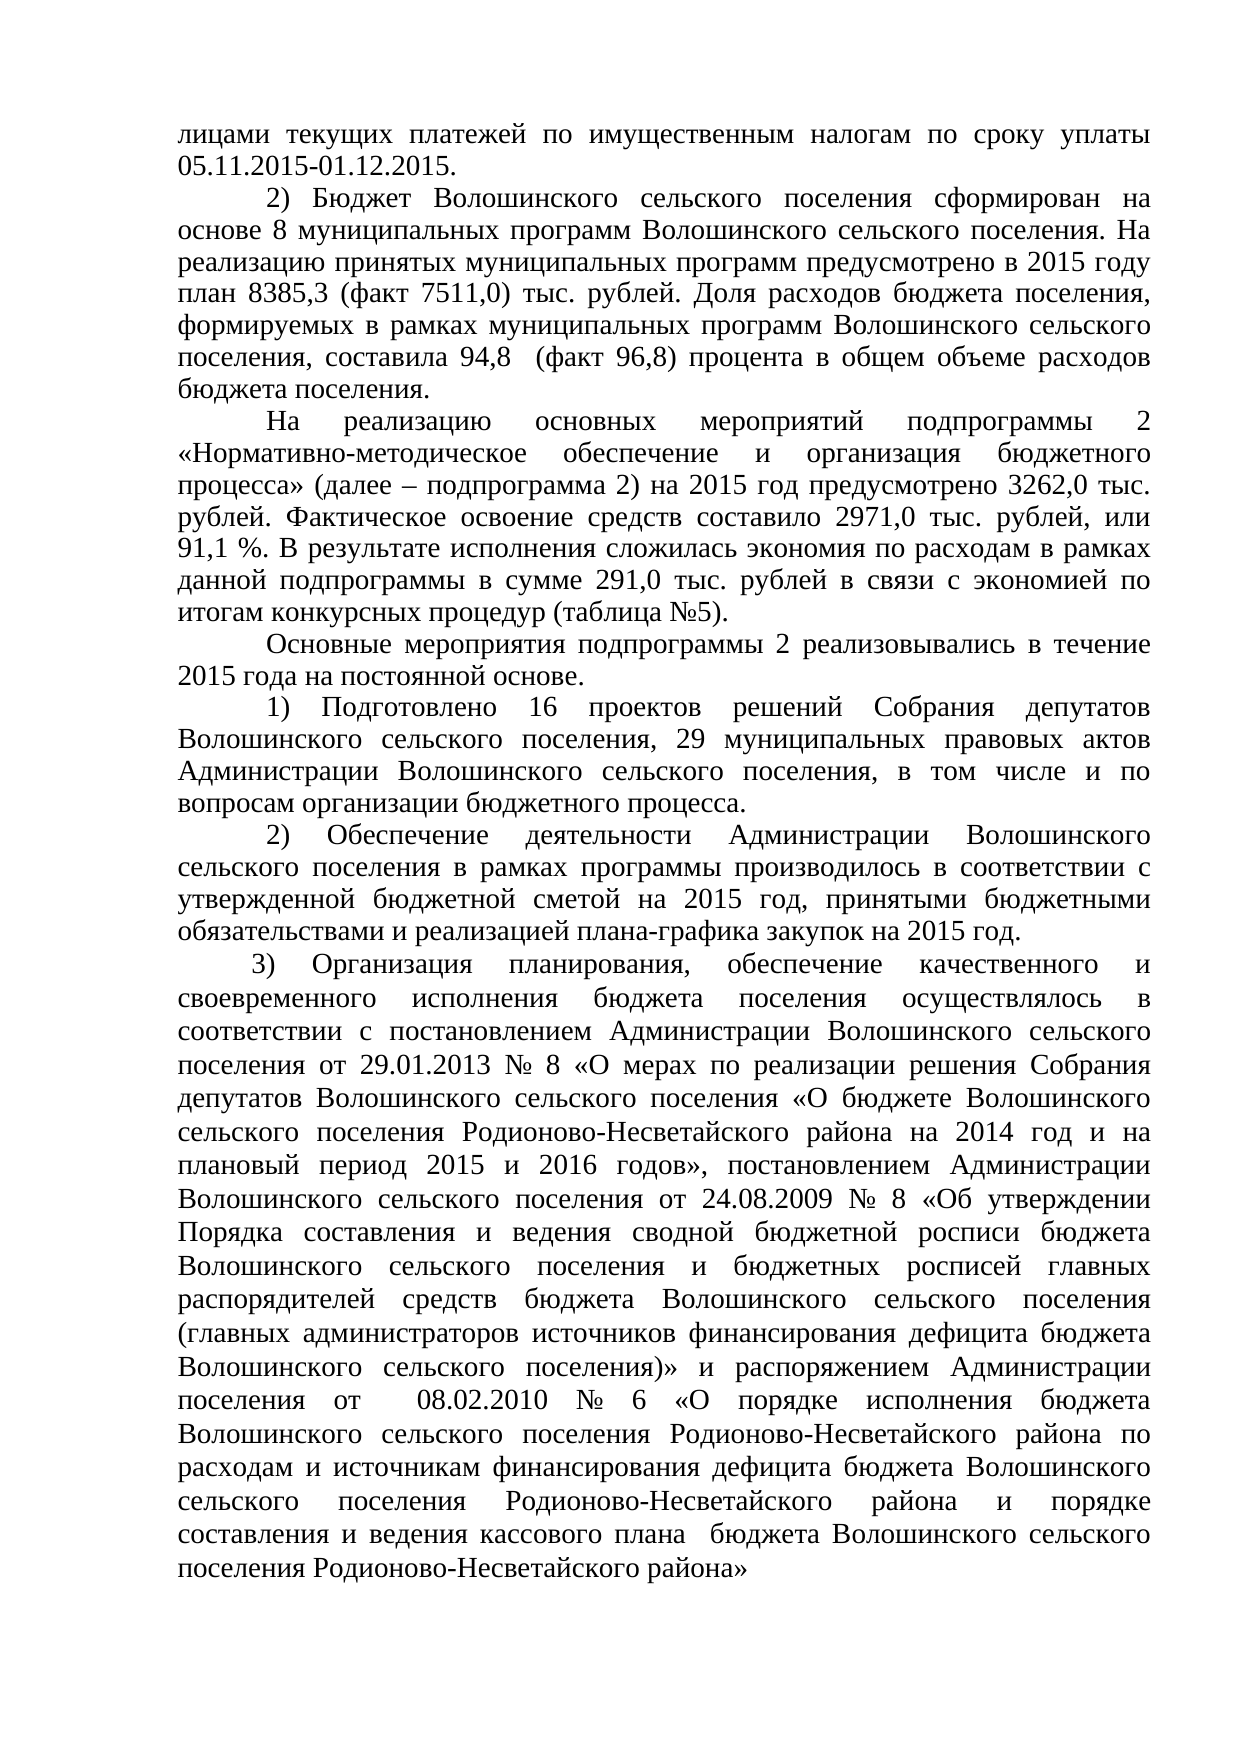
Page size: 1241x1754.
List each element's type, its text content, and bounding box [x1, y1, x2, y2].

text 1) Подготовлено 16 проектов решений Собрания депутатов Волошинского сельского поселения, 29 муниципальных правовых актов Администрации Волошинского сельского поселения, в том числе и по вопросам организации бюджетного процесса. [177, 691, 1152, 819]
text 2) Обеспечение деятельности Администрации Волошинского сельского поселения в рамках программы производилось в соответствии с утвержденной бюджетной сметой на 2015 год, принятыми бюджетными обязательствами и реализацией плана-графика закупок на 2015 год. [177, 819, 1152, 946]
text Основные мероприятия подпрограммы 2 реализовывались в течение 2015 года на постоянной основе. [177, 628, 1152, 691]
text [177, 118, 1152, 182]
text 3) Организация планирования, обеспечение качественного и своевременного исполнения бюджета поселения осуществлялось в соответствии с постановлением Администрации Волошинского сельского поселения от 29.01.2013 № 8 «О мерах по реализации решения Собрания депутатов Волошинского сельского поселения «О бюджете Волошинского сельского поселения Родионово-Несветайского района на 2014 год и на плановый период 2015 и 2016 годов», постановлением Администрации Волошинского сельского поселения от 24.08.2009 № 8 «Об утверждении Порядка составления и ведения сводной бюджетной росписи бюджета Волошинского сельского поселения и бюджетных росписей главных распорядителей средств бюджета Волошинского сельского поселения (главных администраторов источников финансирования дефицита бюджета Волошинского сельского поселения)» и распоряжением Администрации поселения от 08.02.2010 № 6 «О порядке исполнения бюджета Волошинского сельского поселения Родионово-Несветайского района по расходам и источникам финансирования дефицита бюджета Волошинского сельского поселения Родионово-Несветайского района и порядке составления и ведения кассового плана бюджета Волошинского сельского поселения Родионово-Несветайского района» [177, 946, 1152, 1583]
text 2) Бюджет Волошинского сельского поселения сформирован на основе 8 муниципальных программ Волошинского сельского поселения. На реализацию принятых муниципальных программ предусмотрено в 2015 году план 8385,3 (факт 7511,0) тыс. рублей. Доля расходов бюджета поселения, формируемых в рамках муниципальных программ Волошинского сельского поселения, составила 94,8 (факт 96,8) процента в общем объеме расходов бюджета поселения. [177, 182, 1152, 405]
text На реализацию основных мероприятий подпрограммы 2 «Нормативно-методическое обеспечение и организация бюджетного процесса» (далее – подпрограмма 2) на 2015 год предусмотрено 3262,0 тыс. рублей. Фактическое освоение средств составило 2971,0 тыс. рублей, или 91,1 %. В результате исполнения сложилась экономия по расходам в рамках данной подпрограммы в сумме 291,0 тыс. рублей в связи с экономией по итогам конкурсных процедур (таблица №5). [177, 405, 1152, 628]
